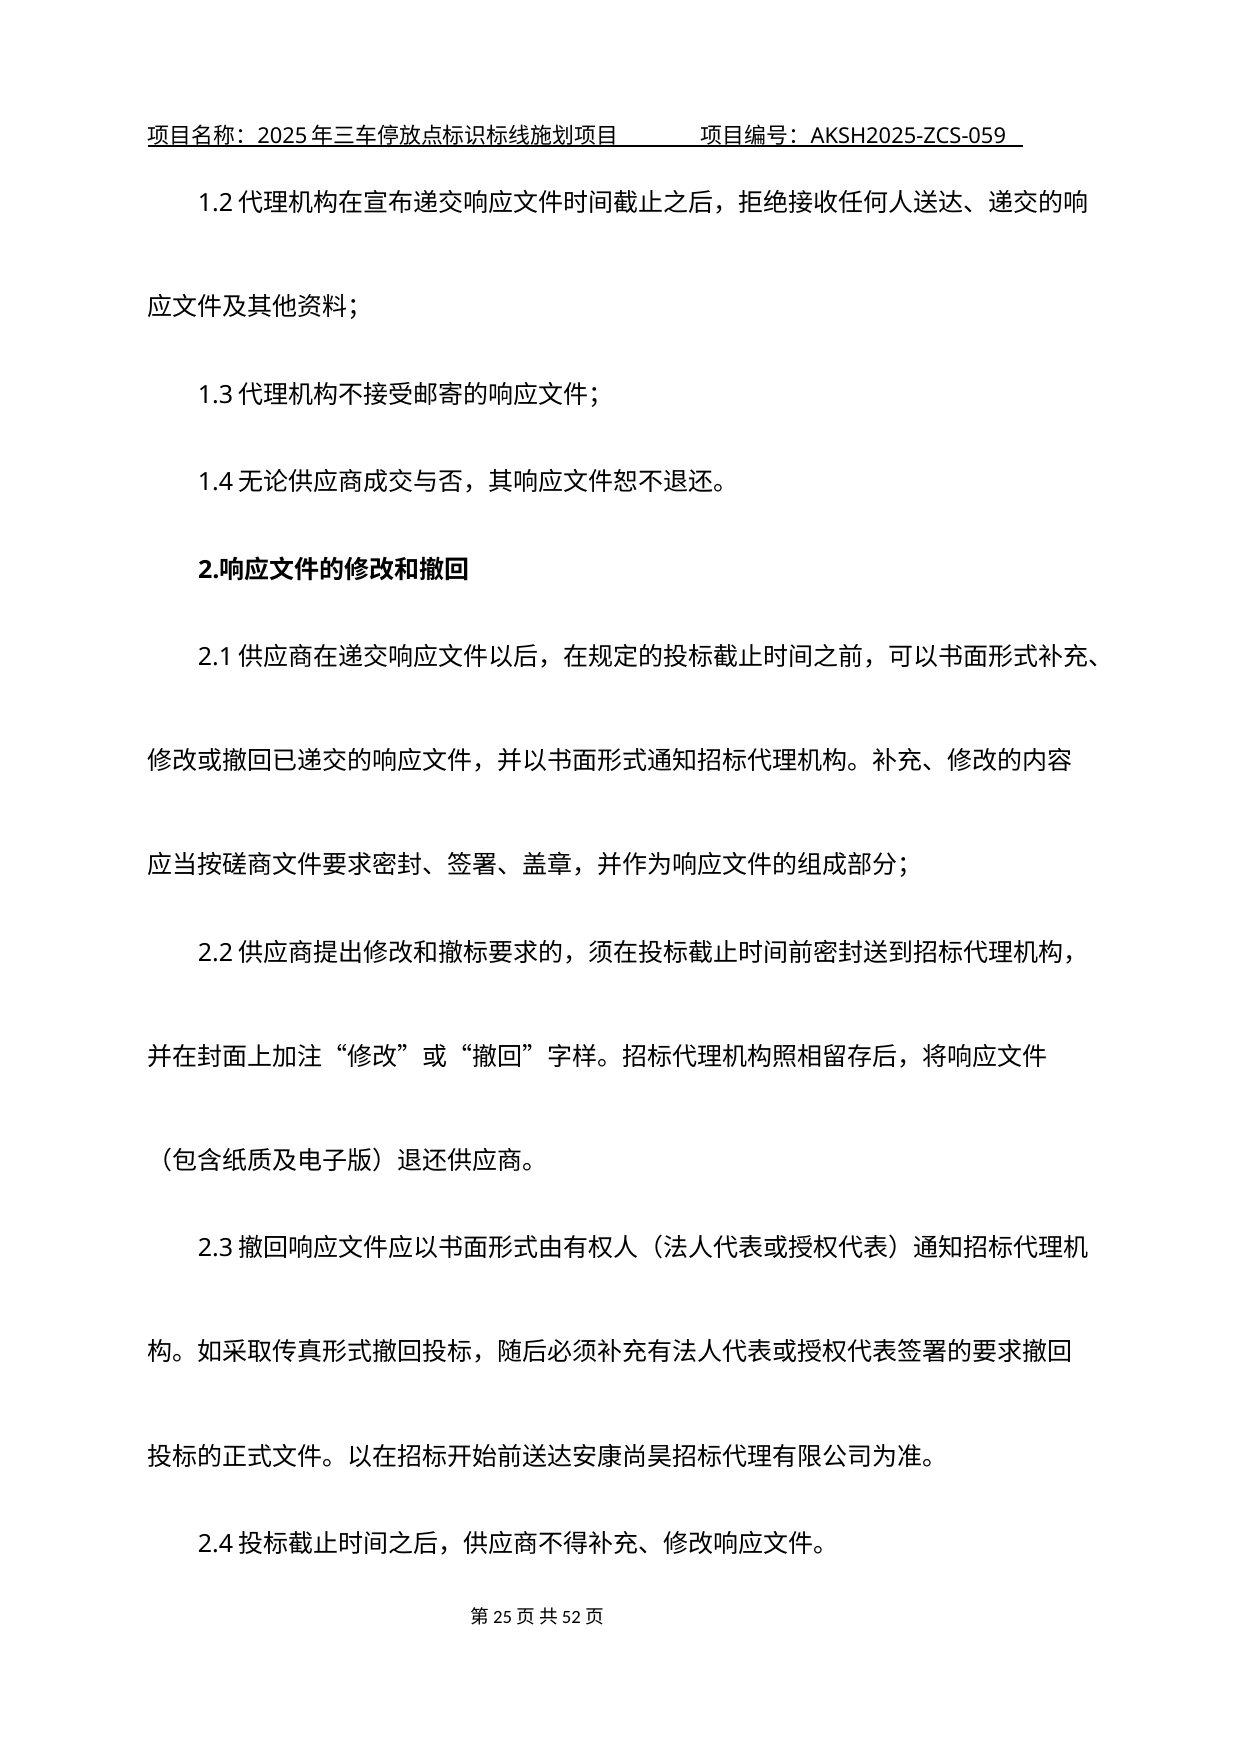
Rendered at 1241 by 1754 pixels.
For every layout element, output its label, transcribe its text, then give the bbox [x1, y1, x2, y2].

text 1.3代理机构不接受邮寄的响应文件； [148, 357, 1093, 427]
text 1.2代理机构在宣布递交响应文件时间截止之后，拒绝接收任何人送达、递交的响应文件及其他资料； [148, 166, 1093, 339]
subtitle 2.响应文件的修改和撤回 [148, 532, 1093, 602]
text 2.1供应商在递交响应文件以后，在规定的投标截止时间之前，可以书面形式补充、修改或撤回已递交的响应文件，并以书面形式通知招标代理机构。补充、修改的内容应当按磋商文件要求密封、签署、盖章，并作为响应文件的组成部分； [148, 620, 1093, 897]
text 2.3撤回响应文件应以书面形式由有权人（法人代表或授权代表）通知招标代理机构。如采取传真形式撤回投标，随后必须补充有法人代表或授权代表签署的要求撤回投标的正式文件。以在招标开始前送达安康尚昊招标代理有限公司为准。 [148, 1211, 1093, 1489]
text 2.4投标截止时间之后，供应商不得补充、修改响应文件。 [148, 1507, 1093, 1576]
text 1.4无论供应商成交与否，其响应文件恕不退还。 [148, 445, 1093, 514]
text 2.2供应商提出修改和撤标要求的，须在投标截止时间前密封送到招标代理机构，并在封面上加注“修改”或“撤回”字样。招标代理机构照相留存后，将响应文件（包含纸质及电子版）退还供应商。 [148, 916, 1093, 1193]
